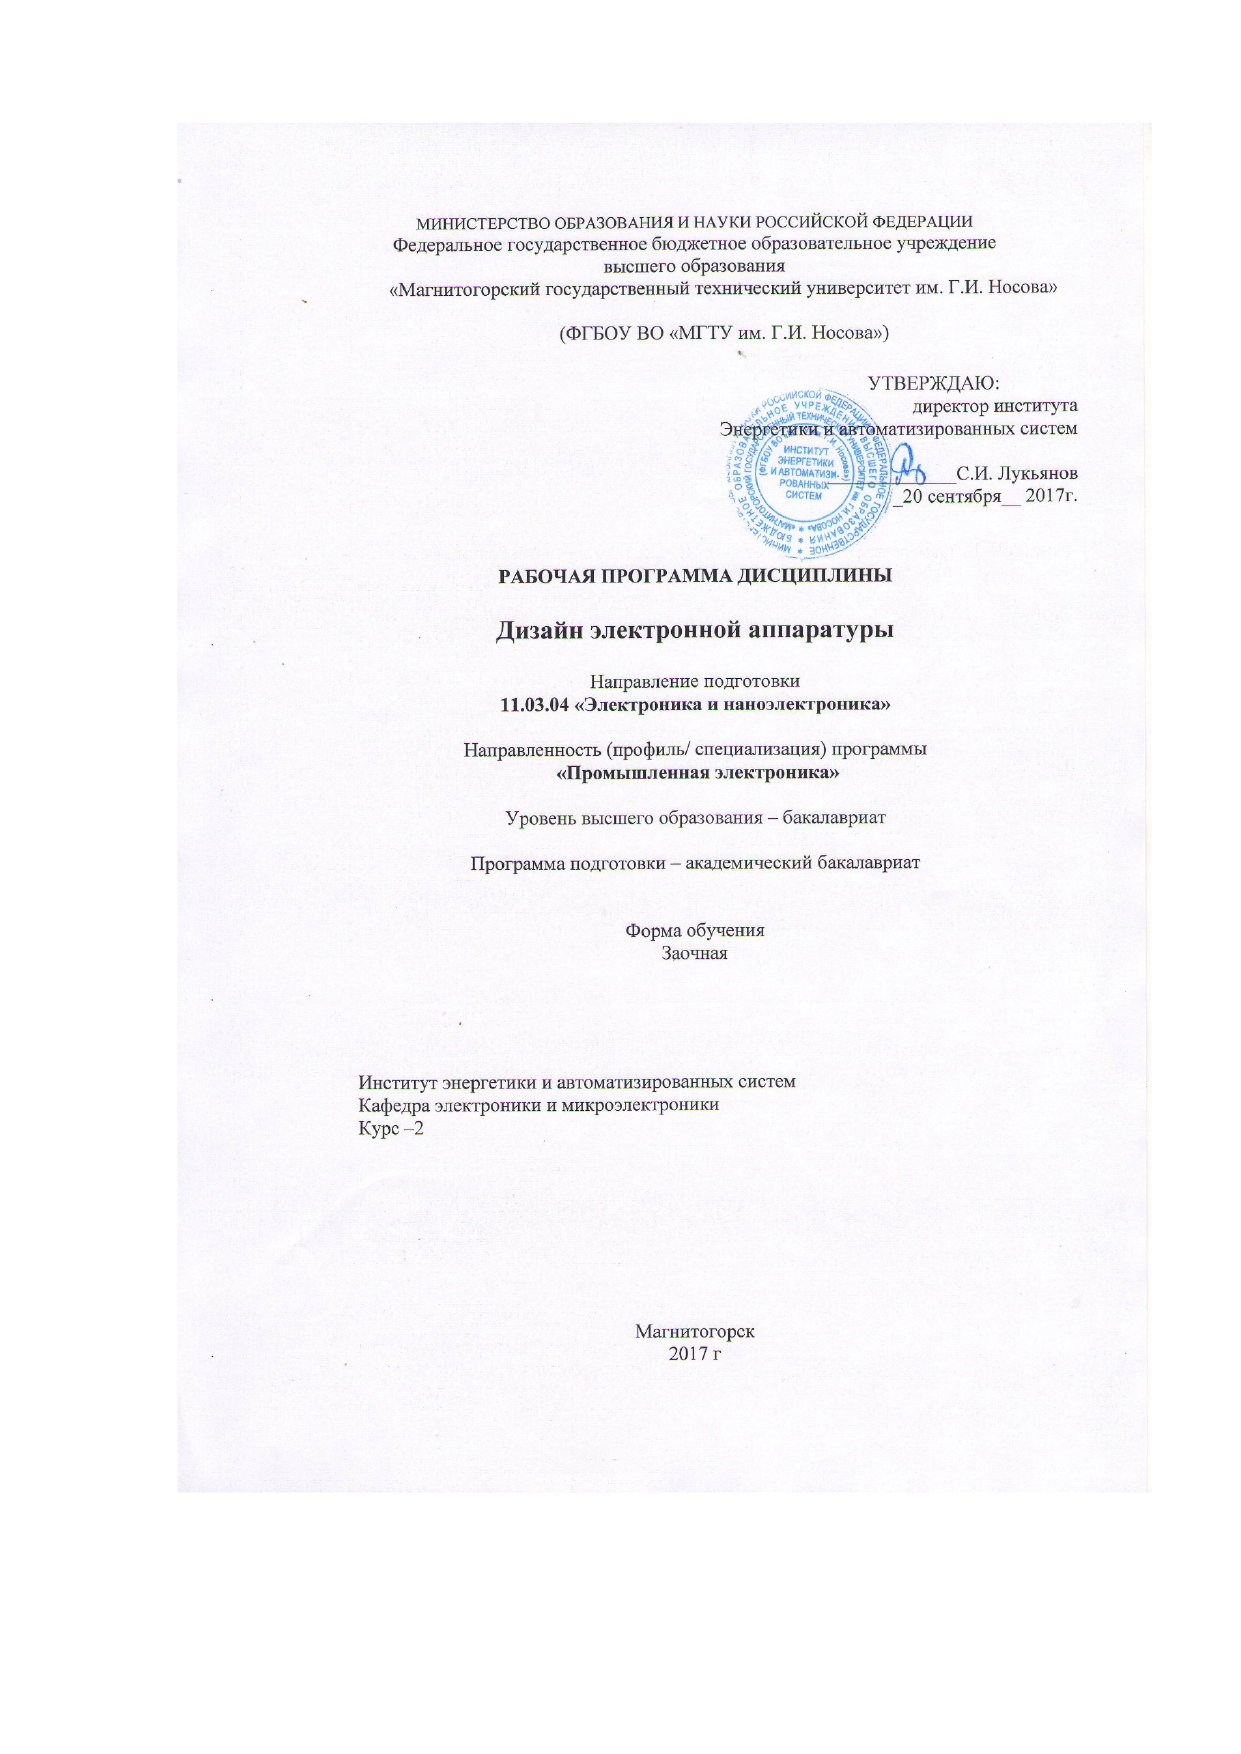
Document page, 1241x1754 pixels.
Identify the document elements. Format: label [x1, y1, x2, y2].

picture [177, 118, 1152, 1497]
